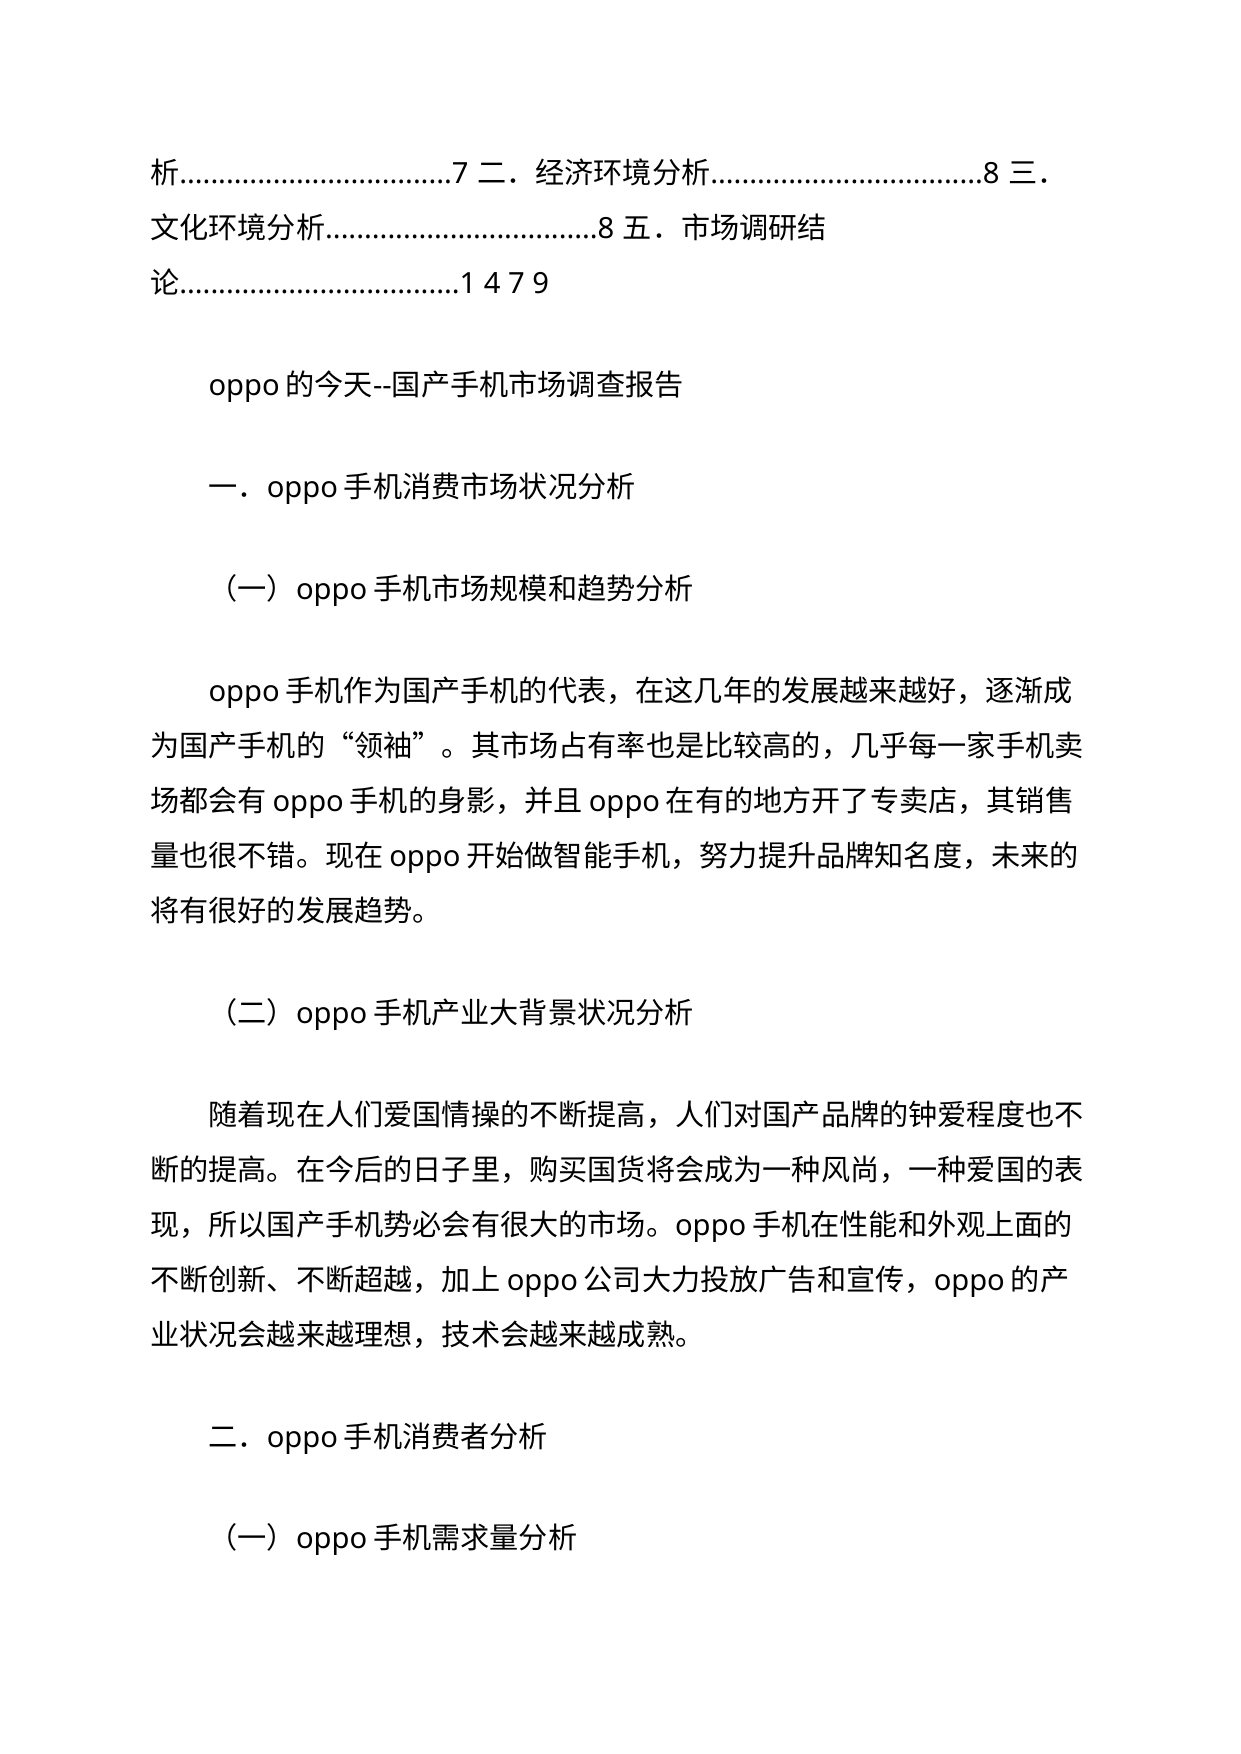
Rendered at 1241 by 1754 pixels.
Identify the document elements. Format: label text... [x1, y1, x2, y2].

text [150, 150, 1090, 302]
text （一）oppo手机市场规模和趋势分析 [150, 566, 1090, 608]
text oppo手机作为国产手机的代表，在这几年的发展越来越好，逐渐成为国产手机的“领袖”。其市场占有率也是比较高的，几乎每一家手机卖场都会有oppo手机的身影，并且oppo在有的地方开了专卖店，其销售量也很不错。现在oppo开始做智能手机，努力提升品牌知名度，未来的将有很好的发展趋势。 [150, 668, 1090, 930]
text 二．oppo手机消费者分析 [150, 1413, 1090, 1456]
text （一）oppo手机需求量分析 [150, 1515, 1090, 1557]
text 一．oppo手机消费市场状况分析 [150, 464, 1090, 506]
text （二）oppo手机产业大背景状况分析 [150, 989, 1090, 1032]
text oppo的今天--国产手机市场调查报告 [150, 362, 1090, 404]
text 随着现在人们爱国情操的不断提高，人们对国产品牌的钟爱程度也不断的提高。在今后的日子里，购买国货将会成为一种风尚，一种爱国的表现，所以国产手机势必会有很大的市场。oppo手机在性能和外观上面的不断创新、不断超越，加上 oppo公司大力投放广告和宣传，oppo的产业状况会越来越理想，技术会越来越成熟。 [150, 1092, 1090, 1354]
